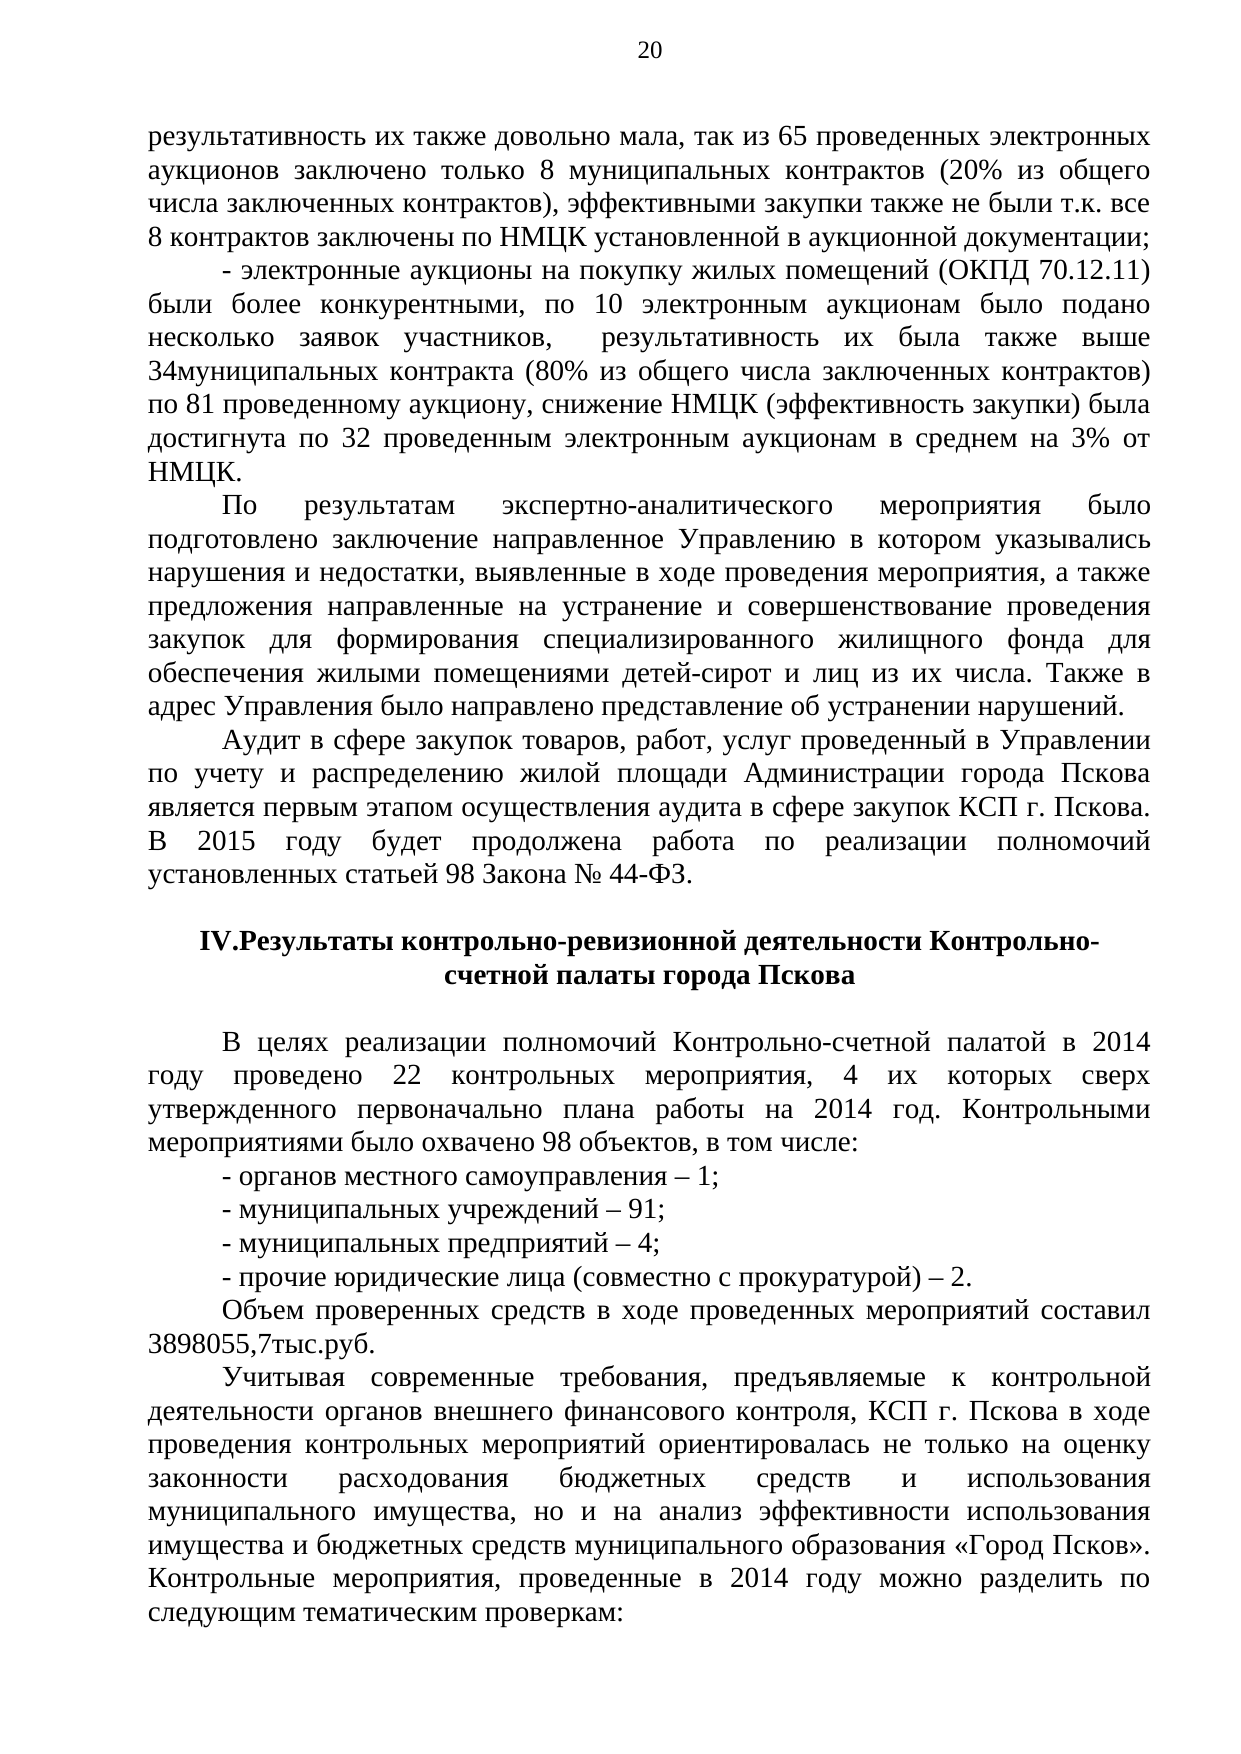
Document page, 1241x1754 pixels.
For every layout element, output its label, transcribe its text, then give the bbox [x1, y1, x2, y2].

text IV.Результаты контрольно-ревизионной деятельности Контрольно-счетной палаты города Пскова [148, 923, 1152, 990]
text - муниципальных учреждений – 91; [148, 1192, 1152, 1225]
text По результатам экспертно-аналитического мероприятия было подготовлено заключение направленное Управлению в котором указывались нарушения и недостатки, выявленные в ходе проведения мероприятия, а также предложения направленные на устранение и совершенствование проведения закупок для формирования специализированного жилищного фонда для обеспечения жилыми помещениями детей-сирот и лиц из их числа. Также в адрес Управления было направлено представление об устранении нарушений. [148, 487, 1152, 722]
text В целях реализации полномочий Контрольно-счетной палатой в 2014 году проведено 22 контрольных мероприятия, 4 их которых сверх утвержденного первоначально плана работы на 2014 год. Контрольными мероприятиями было охвачено 98 объектов, в том числе: [148, 1024, 1152, 1158]
text - муниципальных предприятий – 4; [148, 1225, 1152, 1259]
text Объем проверенных средств в ходе проведенных мероприятий составил 3898055,7тыс.руб. [148, 1292, 1152, 1359]
text Учитывая современные требования, предъявляемые к контрольной деятельности органов внешнего финансового контроля, КСП г. Пскова в ходе проведения контрольных мероприятий ориентировалась не только на оценку законности расходования бюджетных средств и использования муниципального имущества, но и на анализ эффективности использования имущества и бюджетных средств муниципального образования «Город Псков». Контрольные мероприятия, проведенные в 2014 году можно разделить по следующим тематическим проверкам: [148, 1359, 1152, 1628]
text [148, 118, 1152, 252]
text Аудит в сфере закупок товаров, работ, услуг проведенный в Управлении по учету и распределению жилой площади Администрации города Пскова является первым этапом осуществления аудита в сфере закупок КСП г. Пскова. В 2015 году будет продолжена работа по реализации полномочий установленных статьей 98 Закона № 44-ФЗ. [148, 722, 1152, 890]
text - прочие юридические лица (совместно с прокуратурой) – 2. [148, 1259, 1152, 1292]
text - органов местного самоуправления – 1; [148, 1158, 1152, 1192]
text - электронные аукционы на покупку жилых помещений (ОКПД 70.12.11) были более конкурентными, по 10 электронным аукционам было подано несколько заявок участников, результативность их была также выше 34муниципальных контракта (80% из общего числа заключенных контрактов) по 81 проведенному аукциону, снижение НМЦК (эффективность закупки) была достигнута по 32 проведенным электронным аукционам в среднем на 3% от НМЦК. [148, 252, 1152, 487]
